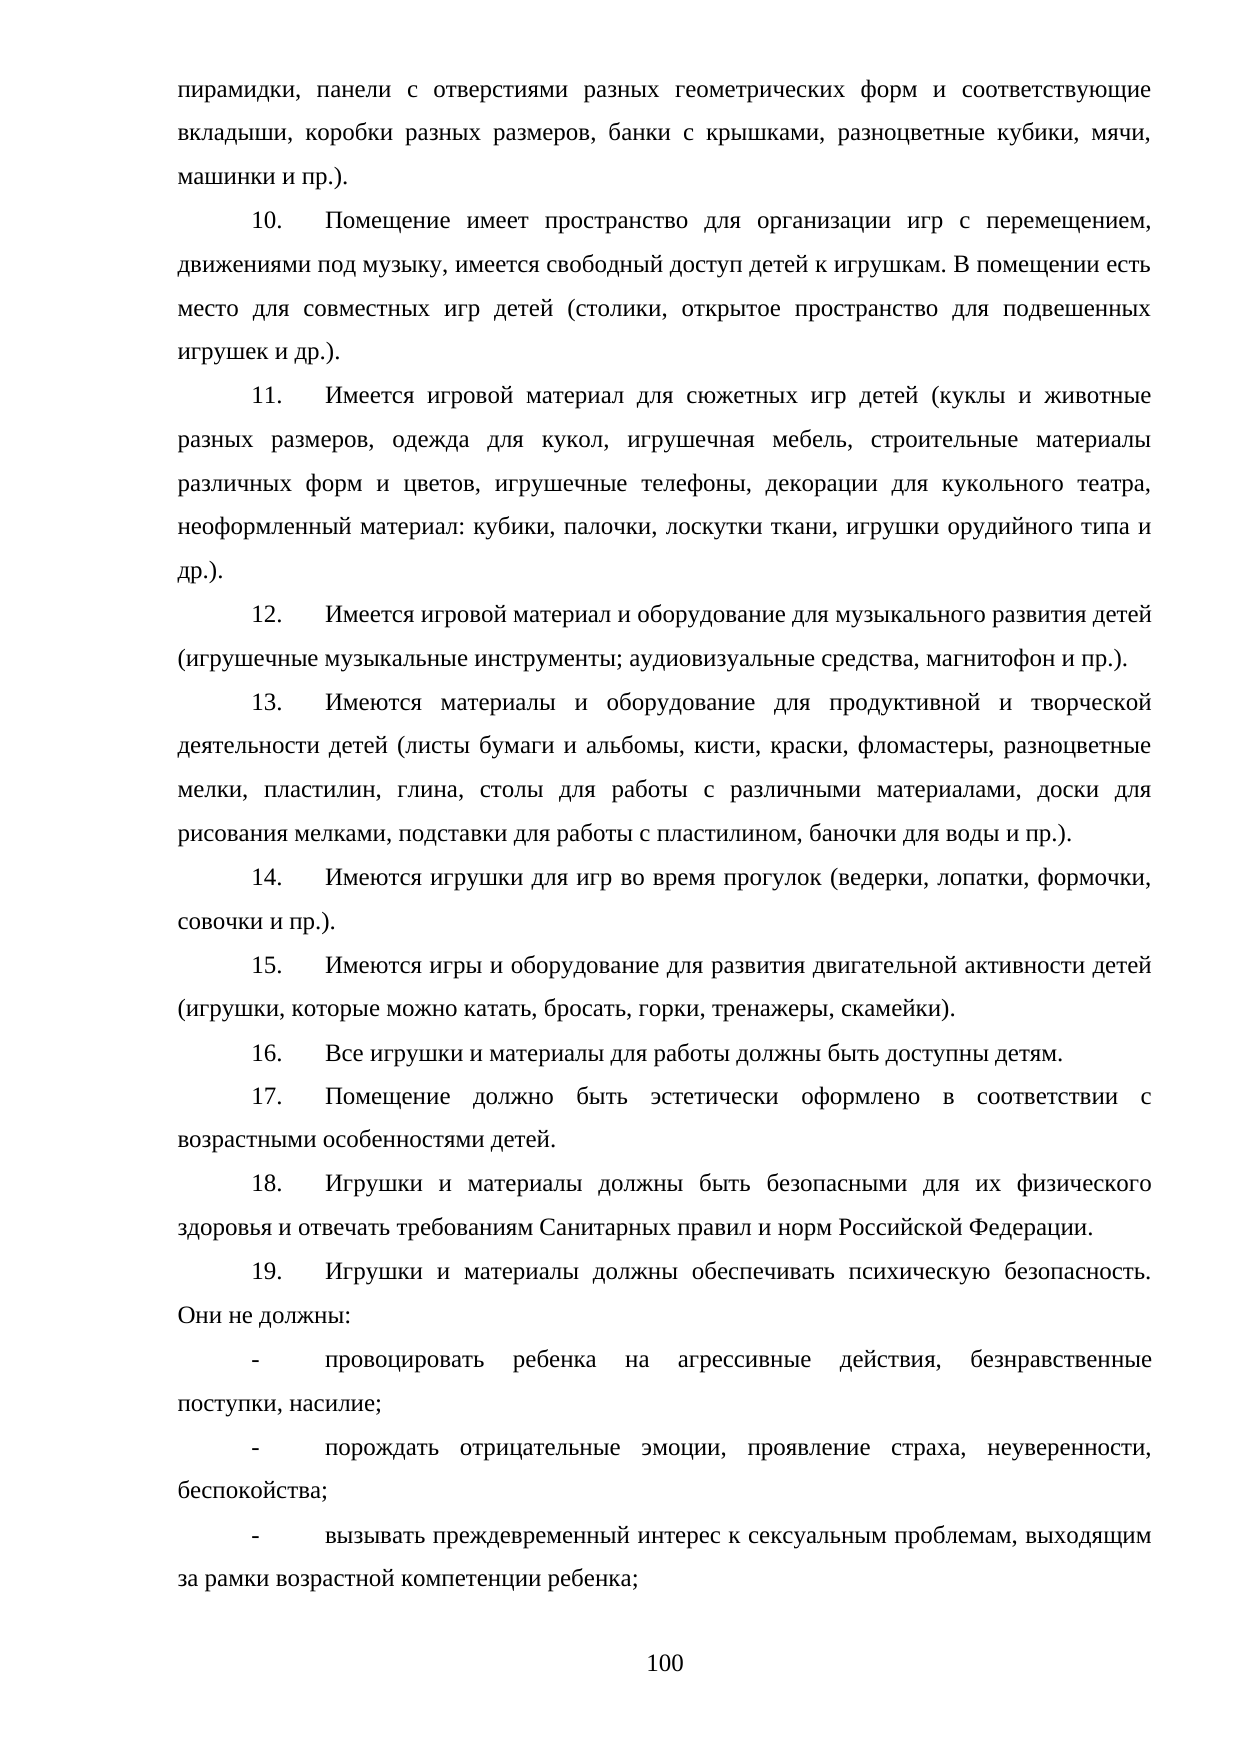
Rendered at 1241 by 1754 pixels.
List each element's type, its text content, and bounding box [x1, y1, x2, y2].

list Игрушки и материалы должны обеспечивать психическую безопасность. Они не должны: [177, 1256, 1152, 1329]
list порождать отрицательные эмоции, проявление страха, неуверенности, беспокойства; [177, 1432, 1152, 1504]
list Имеется игровой материал для сюжетных игр детей (куклы и животные разных размеров, одежда для кукол, игрушечная мебель, строительные материалы различных форм и цветов, игрушечные телефоны, декорации для кукольного театра, неоформленный материал: кубики, палочки, лоскутки ткани, игрушки орудийного типа и др.). [177, 380, 1152, 584]
list Игрушки и материалы должны быть безопасными для их физического здоровья и отвечать требованиям Санитарных правил и норм Российской Федерации. [177, 1168, 1152, 1241]
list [177, 74, 1152, 190]
list Помещение должно быть эстетически оформлено в соответствии с возрастными особенностями детей. [177, 1081, 1152, 1153]
list Имеются материалы и оборудование для продуктивной и творческой деятельности детей (листы бумаги и альбомы, кисти, краски, фломастеры, разноцветные мелки, пластилин, глина, столы для работы с различными материалами, доски для рисования мелками, подставки для работы с пластилином, баночки для воды и пр.). [177, 687, 1152, 847]
list Имеются игры и оборудование для развития двигательной активности детей (игрушки, которые можно катать, бросать, горки, тренажеры, скамейки). [177, 950, 1152, 1022]
list провоцировать ребенка на агрессивные действия, безнравственные поступки, насилие; [177, 1344, 1152, 1417]
list Имеются игрушки для игр во время прогулок (ведерки, лопатки, формочки, совочки и пр.). [177, 862, 1152, 934]
list Помещение имеет пространство для организации игр с перемещением, движениями под музыку, имеется свободный доступ детей к игрушкам. В помещении есть место для совместных игр детей (столики, открытое пространство для подвешенных игрушек и др.). [177, 205, 1152, 365]
list вызывать преждевременный интерес к сексуальным проблемам, выходящим за рамки возрастной компетенции ребенка; [177, 1520, 1152, 1592]
list Все игрушки и материалы для работы должны быть доступны детям. [177, 1038, 1152, 1066]
list Имеется игровой материал и оборудование для музыкального развития детей (игрушечные музыкальные инструменты; аудиовизуальные средства, магнитофон и пр.). [177, 599, 1152, 672]
